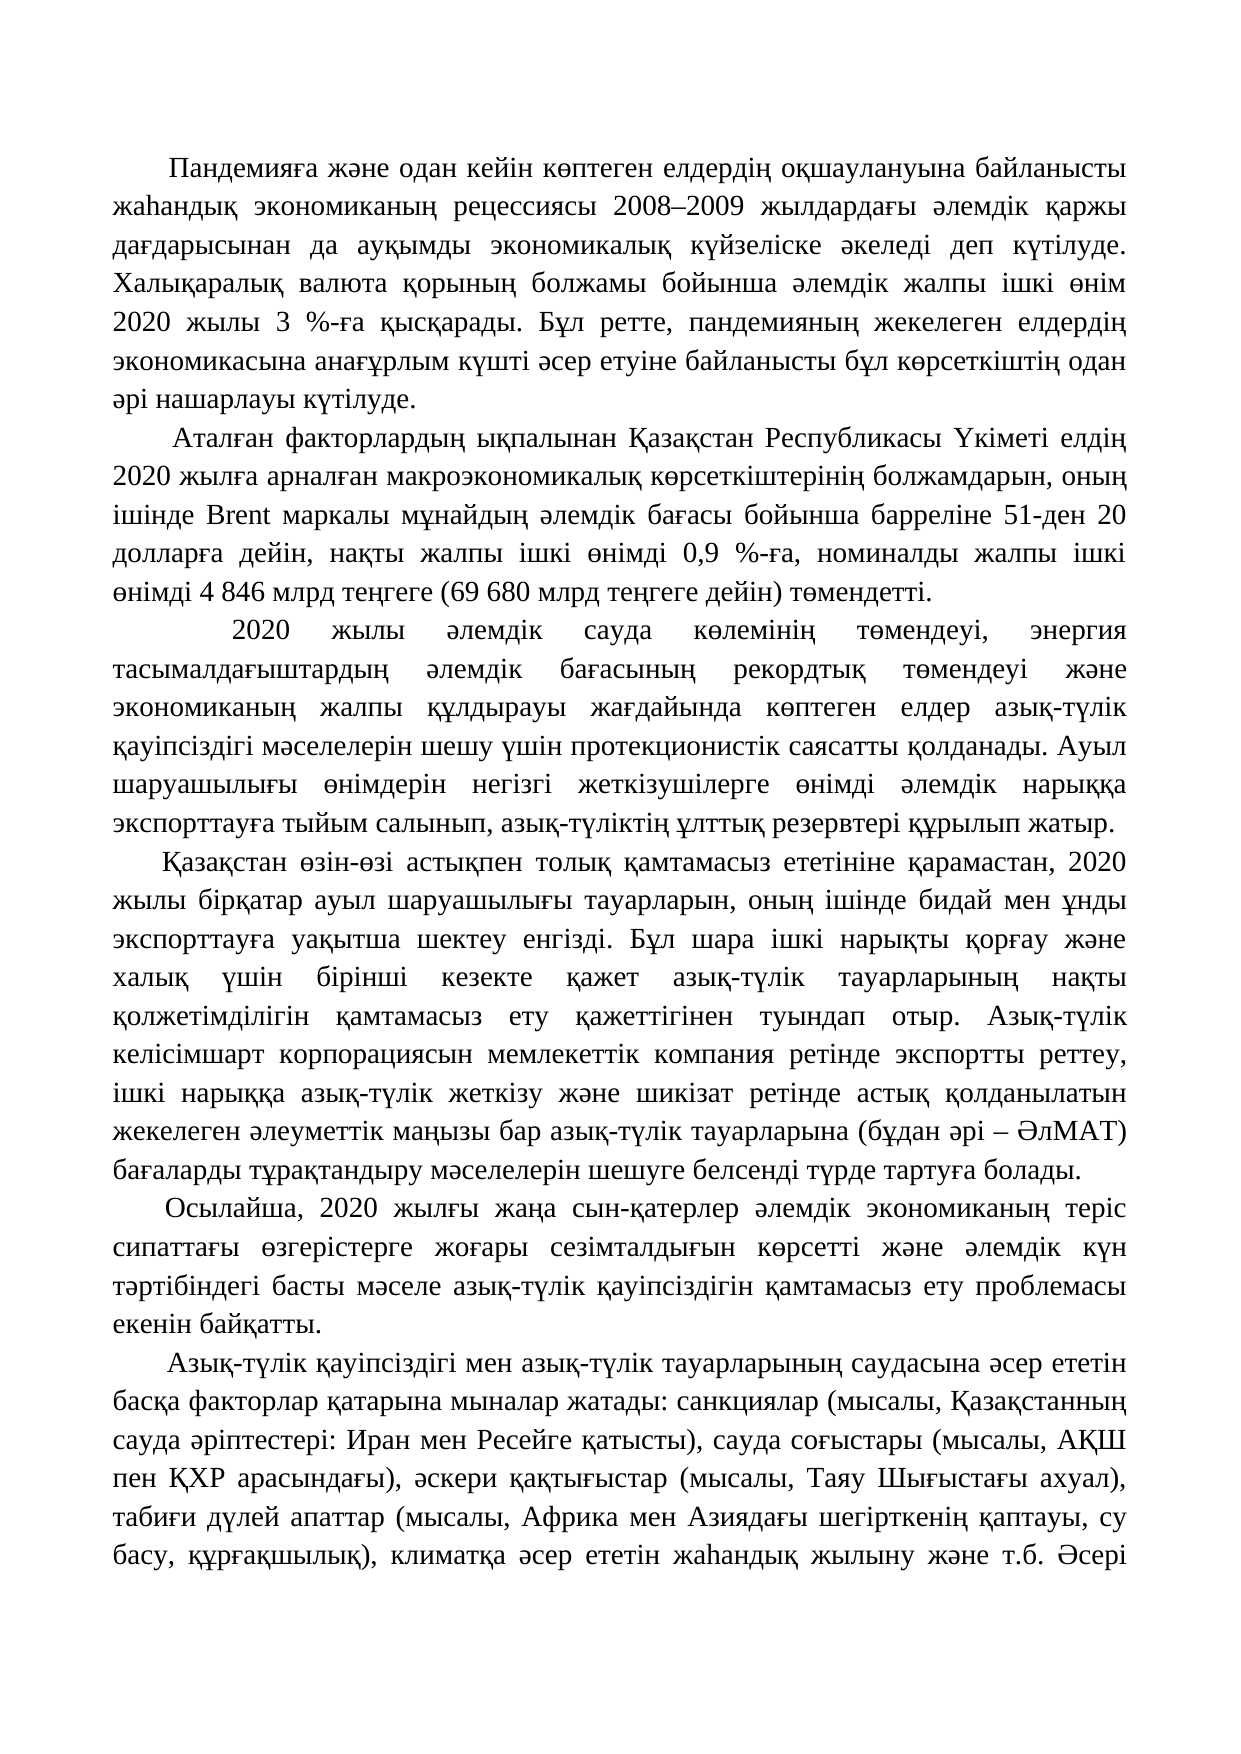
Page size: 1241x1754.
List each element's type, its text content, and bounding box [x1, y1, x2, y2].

text Осылайша, 2020 жылғы жаңа сын-қатерлер әлемдік экономиканың теріс сипаттағы өзгерістерге жоғары сезімталдығын көрсетті және әлемдік күн тәртібіндегі басты мәселе азық-түлік қауіпсіздігін қамтамасыз ету проблемасы екенін байқатты. [112, 1191, 1128, 1340]
text Аталған факторлардың ықпалынан Қазақстан Республикасы Үкіметі елдің 2020 жылға арналған макроэкономикалық көрсеткіштерінің болжамдарын, оның ішінде Brent маркалы мұнайдың әлемдік бағасы бойынша барреліне 51-ден 20 долларға дейін, нақты жалпы ішкі өнімді 0,9 %-ға, номиналды жалпы ішкі өнімді 4 846 млрд теңгеге (69 680 млрд теңгеге дейін) төмендетті. [112, 420, 1128, 607]
text Қазақстан өзін-өзі астықпен толық қамтамасыз ететініне қарамастан, 2020 жылы бірқатар ауыл шаруашылығы тауарларын, оның ішінде бидай мен ұнды экспорттауға уақытша шектеу енгізді. Бұл шара ішкі нарықты қорғау және халық үшін бірінші кезекте қажет азық-түлік тауарларының нақты қолжетімділігін қамтамасыз ету қажеттігінен туындап отыр. Азық-түлік келісімшарт корпорациясын мемлекеттік компания ретінде экспортты реттеу, ішкі нарыққа азық-түлік жеткізу және шикізат ретінде астық қолданылатын жекелеген әлеуметтік маңызы бар азық-түлік тауарларына (бұдан әрі – ӘлМАТ) бағаларды тұрақтандыру мәселелерін шешуге белсенді түрде тартуға болады. [112, 844, 1128, 1186]
text 2020 жылы әлемдік сауда көлемінің төмендеуі, энергия тасымалдағыштардың әлемдік бағасының рекордтық төмендеуі және экономиканың жалпы құлдырауы жағдайында көптеген елдер азық-түлік қауіпсіздігі мәселелерін шешу үшін протекционистік саясатты қолданады. Ауыл шаруашылығы өнімдерін негізгі жеткізушілерге өнімді әлемдік нарыққа экспорттауға тыйым салынып, азық-түліктің ұлттық резервтері құрылып жатыр. [112, 612, 1128, 839]
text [112, 1345, 1128, 1571]
text Пандемияға және одан кейін көптеген елдердің оқшаулануына байланысты жаһандық экономиканың рецессиясы 2008–2009 жылдардағы әлемдік қаржы дағдарысынан да ауқымды экономикалық күйзеліске әкеледі деп күтілуде. Халықаралық валюта қорының болжамы бойынша әлемдік жалпы ішкі өнім 2020 жылы 3 %-ға қысқарады. Бұл ретте, пандемияның жекелеген елдердің экономикасына анағұрлым күшті әсер етуіне байланысты бұл көрсеткіштің одан әрі нашарлауы күтілуде. [112, 150, 1128, 415]
